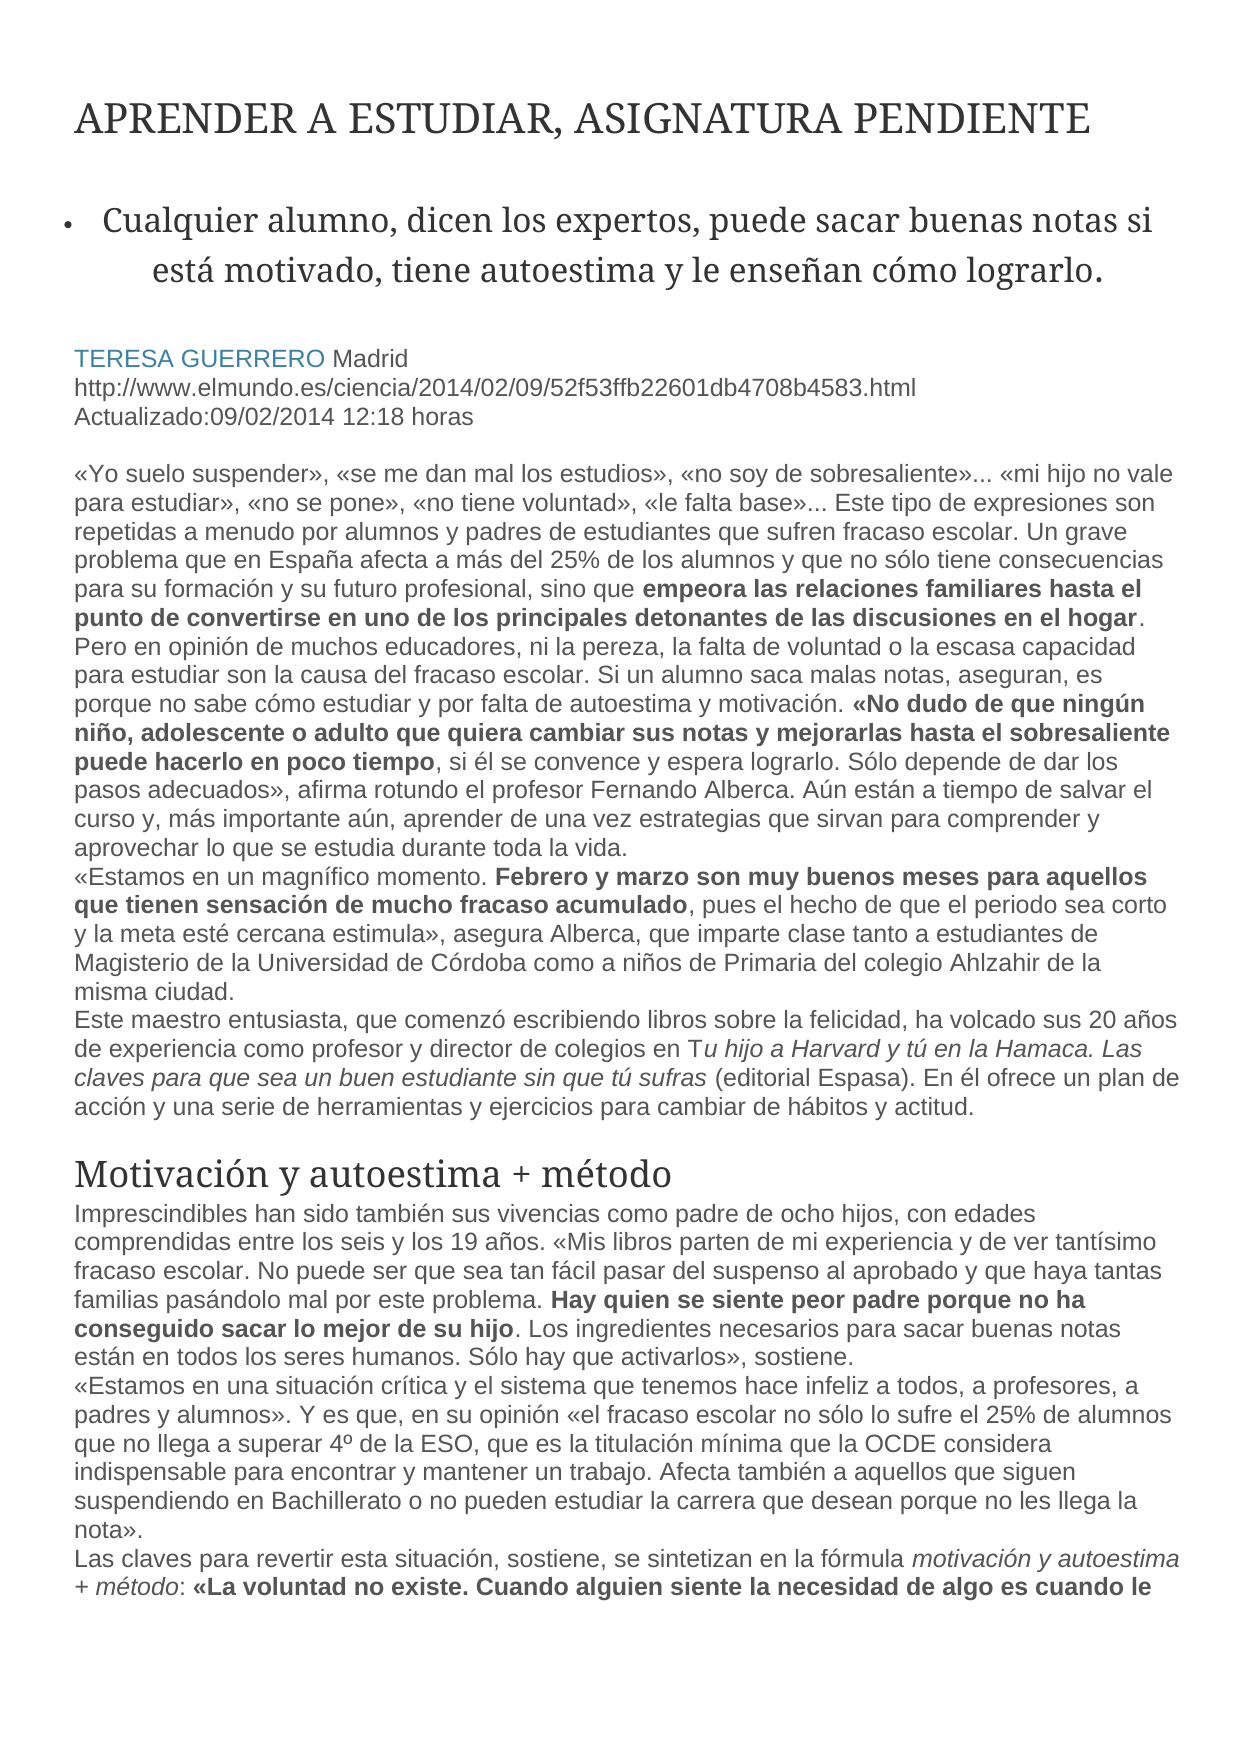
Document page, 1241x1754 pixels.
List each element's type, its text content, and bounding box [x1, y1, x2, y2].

text «Estamos en una situación crítica y el sistema que tenemos hace infeliz a todos, a profesores, a padres y alumnos». Y es que, en su opinión «el fracaso escolar no sólo lo sufre el 25% de alumnos que no llega a superar 4º de la ESO, que es la titulación mínima que la OCDE considera indispensable para encontrar y mantener un trabajo. Afecta también a aquellos que siguen suspendiendo en Bachillerato o no pueden estudiar la carrera que desean porque no les llega la nota». [74, 1371, 1181, 1544]
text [74, 1544, 1181, 1601]
text «Estamos en un magnífico momento. Febrero y marzo son muy buenos meses para aquellos que tienen sensación de mucho fracaso acumulado, pues el hecho de que el periodo sea corto y la meta esté cercana estimula», asegura Alberca, que imparte clase tanto a estudiantes de Magisterio de la Universidad de Córdoba como a niños de Primaria del colegio Ahlzahir de la misma ciudad. [74, 861, 1181, 1005]
text APRENDER A ESTUDIAR, ASIGNATURA PENDIENTE [74, 89, 1181, 145]
text Motivación y autoestima + método [74, 1149, 1181, 1199]
text Pero en opinión de muchos educadores, ni la pereza, la falta de voluntad o la escasa capacidad para estudiar son la causa del fracaso escolar. Si un alumno saca malas notas, aseguran, es porque no sabe cómo estudiar y por falta de autoestima y motivación. «No dudo de que ningún niño, adolescente o adulto que quiera cambiar sus notas y mejorarlas hasta el sobresaliente puede hacerlo en poco tiempo, si él se convence y espera lograrlo. Sólo depende de dar los pasos adecuados», afirma rotundo el profesor Fernando Alberca. Aún están a tiempo de salvar el curso y, más importante aún, aprender de una vez estrategias que sirvan para comprender y aprovechar lo que se estudia durante toda la vida. [74, 631, 1181, 861]
text Imprescindibles han sido también sus vivencias como padre de ocho hijos, con edades comprendidas entre los seis y los 19 años. «Mis libros parten de mi experiencia y de ver tantísimo fracaso escolar. No puede ser que sea tan fácil pasar del suspenso al aprobado y que haya tantas familias pasándolo mal por este problema. Hay quien se siente peor padre porque no ha conseguido sacar lo mejor de su hijo. Los ingredientes necesarios para sacar buenas notas están en todos los seres humanos. Sólo hay que activarlos», sostiene. [74, 1199, 1181, 1371]
text Este maestro entusiasta, que comenzó escribiendo libros sobre la felicidad, ha volcado sus 20 años de experiencia como profesor y director de colegios en Tu hijo a Harvard y tú en la Hamaca. Las claves para que sea un buen estudiante sin que tú sufras (editorial Espasa). En él ofrece un plan de acción y una serie de herramientas y ejercicios para cambiar de hábitos y actitud. [74, 1005, 1181, 1120]
text http://www.elmundo.es/ciencia/2014/02/09/52f53ffb22601db4708b4583.html [74, 373, 1181, 401]
text Actualizado:09/02/2014 12:18 horas [74, 401, 1181, 430]
text «Yo suelo suspender», «se me dan mal los estudios», «no soy de sobresaliente»... «mi hijo no vale para estudiar», «no se pone», «no tiene voluntad», «le falta base»... Este tipo de expresiones son repetidas a menudo por alumnos y padres de estudiantes que sufren fracaso escolar. Un grave problema que en España afecta a más del 25% de los alumnos y que no sólo tiene consecuencias para su formación y su futuro profesional, sino que empeora las relaciones familiares hasta el punto de convertirse en uno de los principales detonantes de las discusiones en el hogar. [74, 459, 1181, 631]
text TERESA GUERRERO Madrid [74, 344, 1181, 373]
list Cualquier alumno, dicen los expertos, puede sacar buenas notas si está motivado, tiene autoestima y le enseñan cómo lograrlo. [36, 196, 1181, 293]
